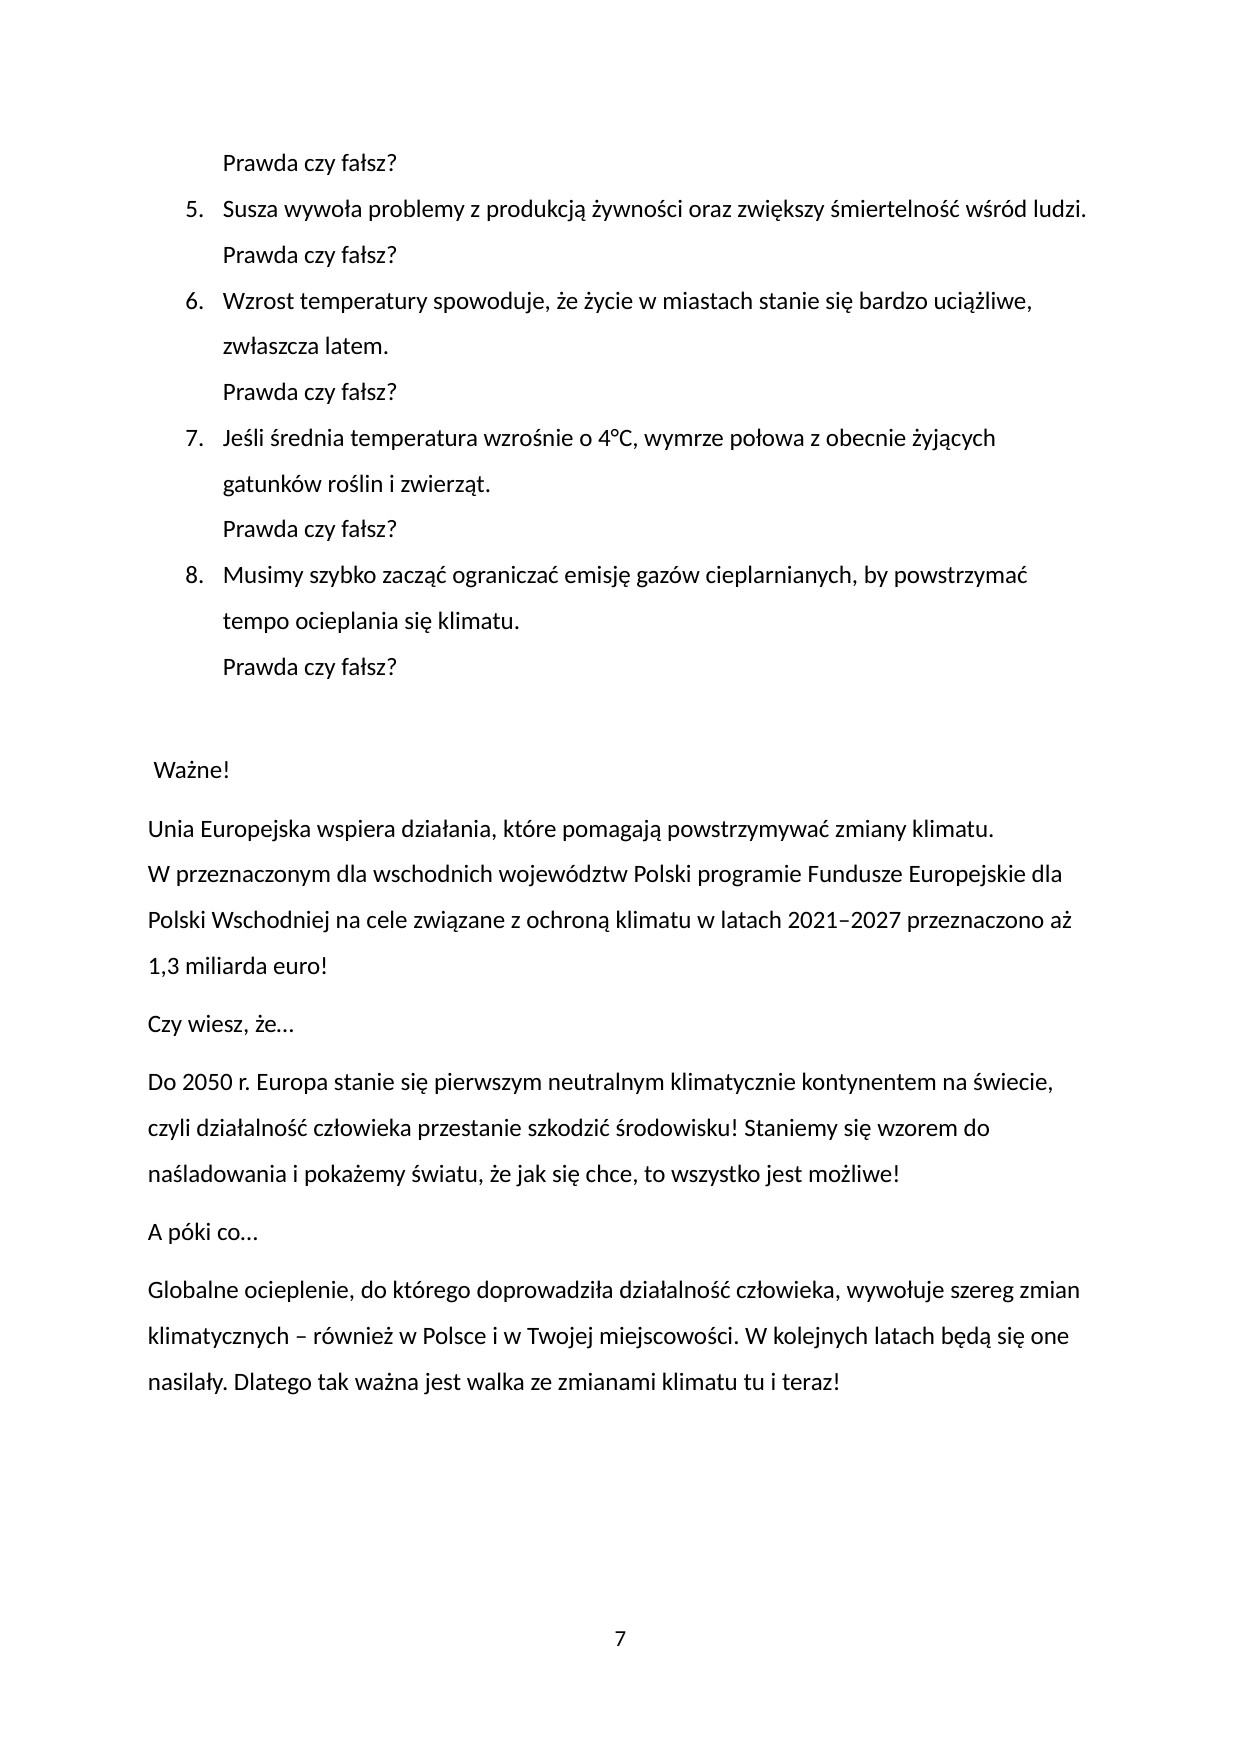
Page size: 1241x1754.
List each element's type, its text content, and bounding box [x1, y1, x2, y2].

list Prawda czy fałsz? [223, 651, 1093, 681]
list Wzrost temperatury spowoduje, że życie w miastach stanie się bardzo uciążliwe, zwłaszcza latem. [185, 285, 1093, 361]
list Prawda czy fałsz? [223, 513, 1093, 544]
text Ważne! [148, 754, 1093, 785]
text Unia Europejska wspiera działania, które pomagają powstrzymywać zmiany klimatu. W przeznaczonym dla wschodnich województw Polski programie Fundusze Europejskie dla Polski Wschodniej na cele związane z ochroną klimatu w latach 2021–2027 przeznaczono aż 1,3 miliarda euro! [148, 813, 1093, 981]
text Czy wiesz, że… [148, 1008, 1093, 1039]
text Do 2050 r. Europa stanie się pierwszym neutralnym klimatycznie kontynentem na świecie, czyli działalność człowieka przestanie szkodzić środowisku! Staniemy się wzorem do naśladowania i pokażemy światu, że jak się chce, to wszystko jest możliwe! [148, 1066, 1093, 1188]
list Prawda czy fałsz? [223, 239, 1093, 269]
list Musimy szybko zacząć ograniczać emisję gazów cieplarnianych, by powstrzymać tempo ocieplania się klimatu. [185, 559, 1093, 635]
list Prawda czy fałsz? [223, 376, 1093, 407]
text Globalne ocieplenie, do którego doprowadziła działalność człowieka, wywołuje szereg zmian klimatycznych – również w Polsce i w Twojej miejscowości. W kolejnych latach będą się one nasilały. Dlatego tak ważna jest walka ze zmianami klimatu tu i teraz! [148, 1274, 1093, 1396]
text A póki co… [148, 1216, 1093, 1247]
list Prawda czy fałsz? [223, 148, 1093, 178]
list Jeśli średnia temperatura wzrośnie o 4°C, wymrze połowa z obecnie żyjących gatunków roślin i zwierząt. [185, 422, 1093, 498]
list Susza wywoła problemy z produkcją żywności oraz zwiększy śmiertelność wśród ludzi. [185, 193, 1093, 224]
